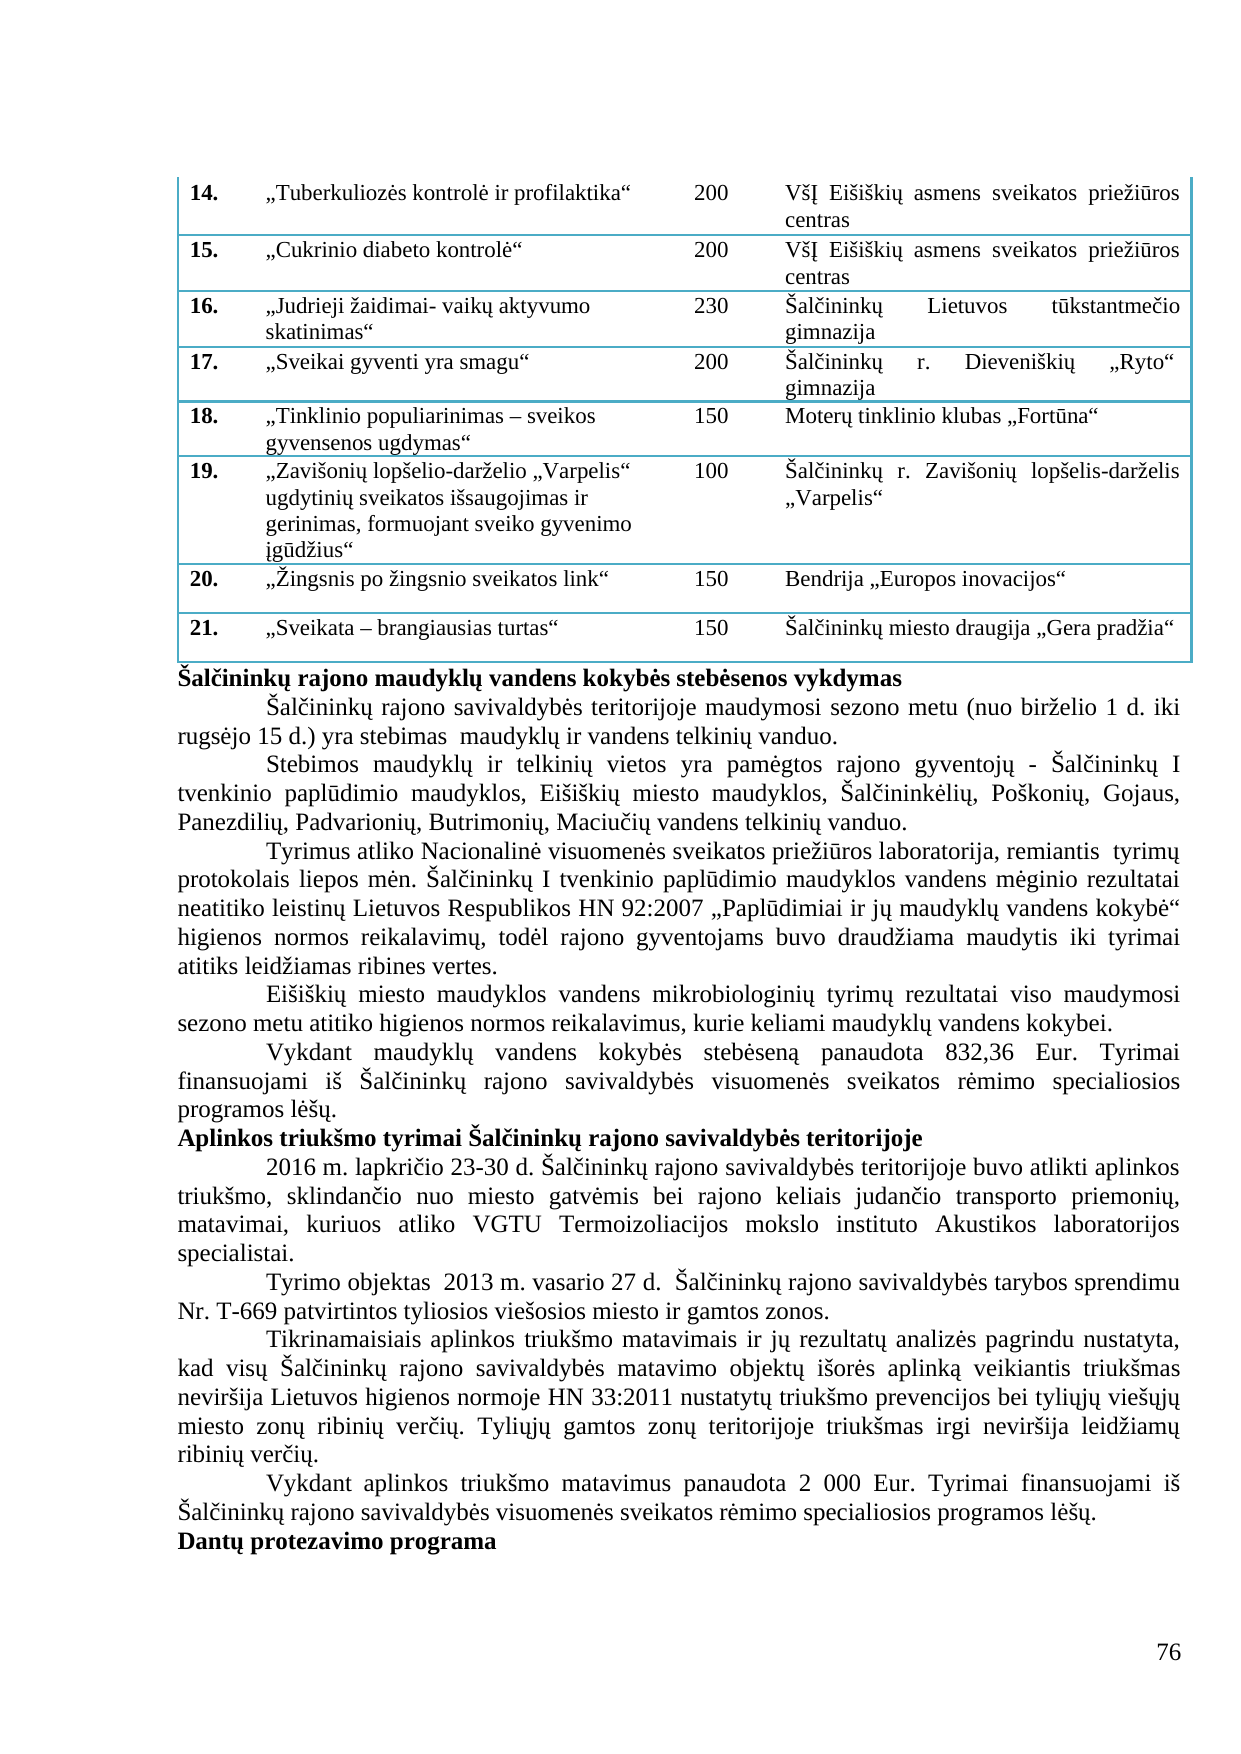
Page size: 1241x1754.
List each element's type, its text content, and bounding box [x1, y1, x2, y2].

text Tikrinamaisiais aplinkos triukšmo matavimais ir jų rezultatų analizės pagrindu nustatyta, kad visų Šalčininkų rajono savivaldybės matavimo objektų išorės aplinką veikiantis triukšmas neviršija Lietuvos higienos normoje HN 33:2011 nustatytų triukšmo prevencijos bei tyliųjų viešųjų miesto zonų ribinių verčių. Tyliųjų gamtos zonų teritorijoje triukšmas irgi neviršija leidžiamų ribinių verčių. [177, 1324, 1181, 1468]
text Aplinkos triukšmo tyrimai Šalčininkų rajono savivaldybės teritorijoje [177, 1123, 1181, 1152]
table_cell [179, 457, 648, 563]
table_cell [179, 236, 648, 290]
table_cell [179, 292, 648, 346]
text Eišiškių miesto maudyklos vandens mikrobiologinių tyrimų rezultatai viso maudymosi sezono metu atitiko higienos normos reikalavimus, kurie keliami maudyklų vandens kokybei. [177, 979, 1181, 1037]
text Šalčininkų rajono maudyklų vandens kokybės stebėsenos vykdymas [177, 663, 1181, 692]
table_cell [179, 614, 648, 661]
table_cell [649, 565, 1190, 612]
text Šalčininkų rajono savivaldybės teritorijoje maudymosi sezono metu (nuo birželio 1 d. iki rugsėjo 15 d.) yra stebimas maudyklų ir vandens telkinių vanduo. [177, 692, 1181, 749]
text Vykdant maudyklų vandens kokybės stebėseną panaudota 832,36 Eur. Tyrimai finansuojami iš Šalčininkų rajono savivaldybės visuomenės sveikatos rėmimo specialiosios programos lėšų. [177, 1037, 1181, 1123]
text Tyrimo objektas 2013 m. vasario 27 d. Šalčininkų rajono savivaldybės tarybos sprendimu Nr. T-669 patvirtintos tyliosios viešosios miesto ir gamtos zonos. [177, 1267, 1181, 1324]
text Dantų protezavimo programa [177, 1526, 1181, 1554]
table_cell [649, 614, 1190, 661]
text Tyrimus atliko Nacionalinė visuomenės sveikatos priežiūros laboratorija, remiantis tyrimų protokolais liepos mėn. Šalčininkų I tvenkinio paplūdimio maudyklos vandens mėginio rezultatai neatitiko leistinų Lietuvos Respublikos HN 92:2007 „Paplūdimiai ir jų maudyklų vandens kokybė“ higienos normos reikalavimų, todėl rajono gyventojams buvo draudžiama maudytis iki tyrimai atitiks leidžiamas ribines vertes. [177, 836, 1181, 979]
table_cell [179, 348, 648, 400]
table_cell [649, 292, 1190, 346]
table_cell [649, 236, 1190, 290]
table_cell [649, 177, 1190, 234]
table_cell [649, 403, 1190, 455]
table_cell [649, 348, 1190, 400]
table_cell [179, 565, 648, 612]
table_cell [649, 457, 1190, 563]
text Stebimos maudyklų ir telkinių vietos yra pamėgtos rajono gyventojų - Šalčininkų I tvenkinio paplūdimio maudyklos, Eišiškių miesto maudyklos, Šalčininkėlių, Poškonių, Gojaus, Panezdilių, Padvarionių, Butrimonių, Maciučių vandens telkinių vanduo. [177, 749, 1181, 836]
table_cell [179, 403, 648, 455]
text 2016 m. lapkričio 23-30 d. Šalčininkų rajono savivaldybės teritorijoje buvo atlikti aplinkos triukšmo, sklindančio nuo miesto gatvėmis bei rajono keliais judančio transporto priemonių, matavimai, kuriuos atliko VGTU Termoizoliacijos mokslo instituto Akustikos laboratorijos specialistai. [177, 1152, 1181, 1267]
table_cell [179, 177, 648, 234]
text Vykdant aplinkos triukšmo matavimus panaudota 2 000 Eur. Tyrimai finansuojami iš Šalčininkų rajono savivaldybės visuomenės sveikatos rėmimo specialiosios programos lėšų. [177, 1468, 1181, 1526]
